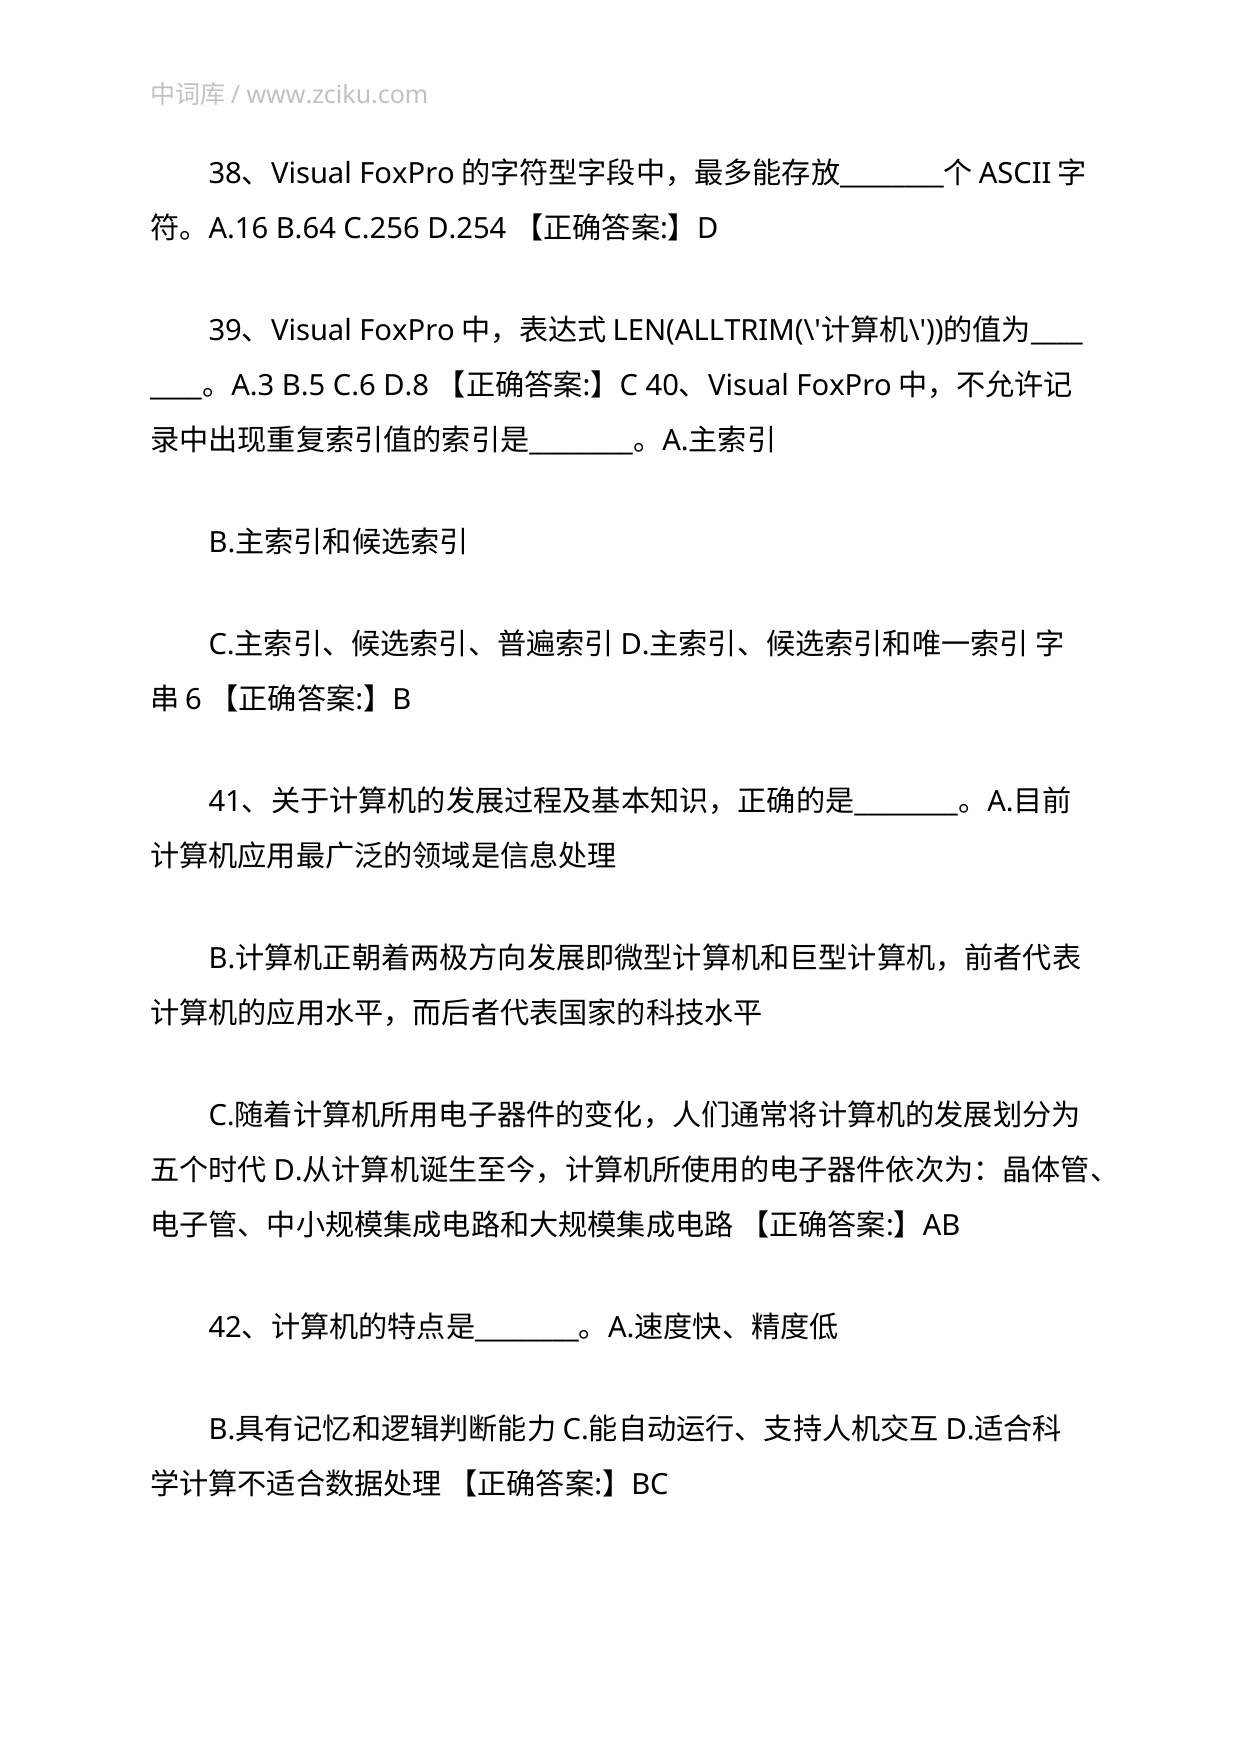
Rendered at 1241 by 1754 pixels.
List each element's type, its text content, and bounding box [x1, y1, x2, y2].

text C.随着计算机所用电子器件的变化，人们通常将计算机的发展划分为五个时代 D.从计算机诞生至今，计算机所使用的电子器件依次为：晶体管、电子管、中小规模集成电路和大规模集成电路 【正确答案:】AB [150, 1091, 1090, 1244]
text B.具有记忆和逻辑判断能力 C.能自动运行、支持人机交互 D.适合科学计算不适合数据处理 【正确答案:】BC [150, 1405, 1090, 1503]
text 41、关于计算机的发展过程及基本知识，正确的是________。A.目前计算机应用最广泛的领域是信息处理 [150, 778, 1090, 875]
text B.计算机正朝着两极方向发展即微型计算机和巨型计算机，前者代表计算机的应用水平，而后者代表国家的科技水平 [150, 935, 1090, 1032]
text 39、Visual FoxPro中，表达式LEN(ALLTRIM(\'计算机\'))的值为________。A.3 B.5 C.6 D.8 【正确答案:】C 40、Visual FoxPro中，不允许记录中出现重复索引值的索引是________。A.主索引 [150, 307, 1090, 459]
text 38、Visual FoxPro的字符型字段中，最多能存放________个ASCII字符。A.16 B.64 C.256 D.254 【正确答案:】D [150, 150, 1090, 247]
text 42、计算机的特点是________。A.速度快、精度低 [150, 1303, 1090, 1346]
text B.主索引和候选索引 [150, 519, 1090, 561]
text C.主索引、候选索引、普遍索引 D.主索引、候选索引和唯一索引 字串6 【正确答案:】B [150, 621, 1090, 718]
